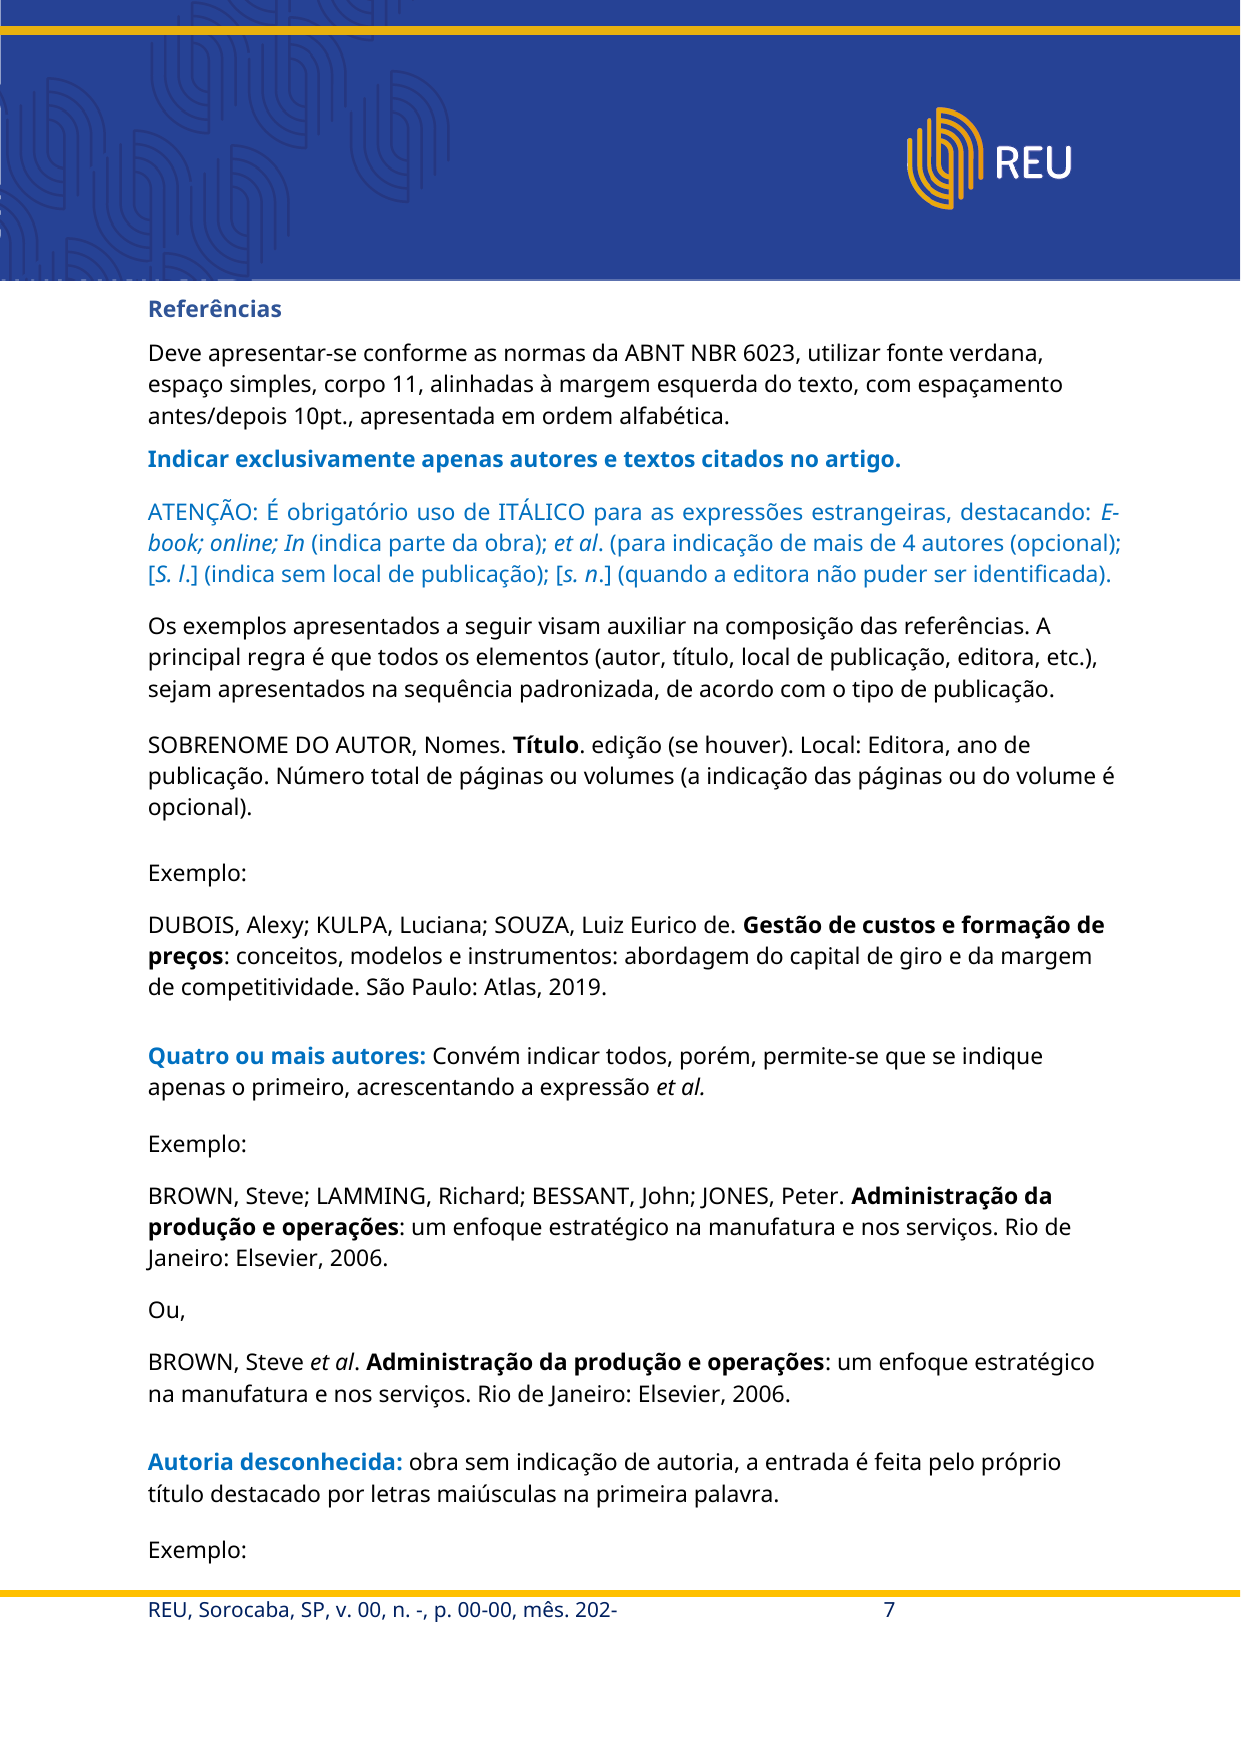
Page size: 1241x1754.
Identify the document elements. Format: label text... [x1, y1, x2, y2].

text Exemplo: [148, 857, 1122, 888]
text DUBOIS, Alexy; KULPA, Luciana; SOUZA, Luiz Eurico de. Gestão de custos e formação de preços: conceitos, modelos e instrumentos: abordagem do capital de giro e da margem de competitividade. São Paulo: Atlas, 2019. [148, 909, 1122, 1002]
text Indicar exclusivamente apenas autores e textos citados no artigo. [148, 443, 1122, 475]
text Ou, [148, 1294, 1122, 1325]
text Quatro ou mais autores: Convém indicar todos, porém, permite-se que se indique apenas o primeiro, acrescentando a expressão et al. [148, 1040, 1122, 1102]
text SOBRENOME DO AUTOR, Nomes. Título. edição (se houver). Local: Editora, ano de publicação. Número total de páginas ou volumes (a indicação das páginas ou do volume é opcional). [148, 729, 1122, 823]
text Exemplo: [148, 1127, 1122, 1159]
text ATENÇÃO: É obrigatório uso de ITÁLICO para as expressões estrangeiras, destacando: E-book; online; In (indica parte da obra); et al. (para indicação de mais de 4 autores (opcional); [S. l.] (indica sem local de publicação); [s. n.] (quando a editora não puder ser identificada). [148, 496, 1122, 589]
text Autoria desconhecida: obra sem indicação de autoria, a entrada é feita pelo próprio título destacado por letras maiúsculas na primeira palavra. [148, 1446, 1122, 1509]
picture [0, 0, 1241, 281]
text BROWN, Steve et al. Administração da produção e operações: um enfoque estratégico na manufatura e nos serviços. Rio de Janeiro: Elsevier, 2006. [148, 1346, 1122, 1409]
text Referências [148, 160, 1122, 325]
text Deve apresentar-se conforme as normas da ABNT NBR 6023, utilizar fonte verdana, espaço simples, corpo 11, alinhadas à margem esquerda do texto, com espaçamento antes/depois 10pt., apresentada em ordem alfabética. [148, 337, 1122, 431]
text Exemplo: [148, 1534, 1122, 1565]
text BROWN, Steve; LAMMING, Richard; BESSANT, John; JONES, Peter. Administração da produção e operações: um enfoque estratégico na manufatura e nos serviços. Rio de Janeiro: Elsevier, 2006. [148, 1179, 1122, 1273]
text Os exemplos apresentados a seguir visam auxiliar na composição das referências. A principal regra é que todos os elementos (autor, título, local de publicação, editora, etc.), sejam apresentados na sequência padronizada, de acordo com o tipo de publicação. [148, 610, 1122, 704]
